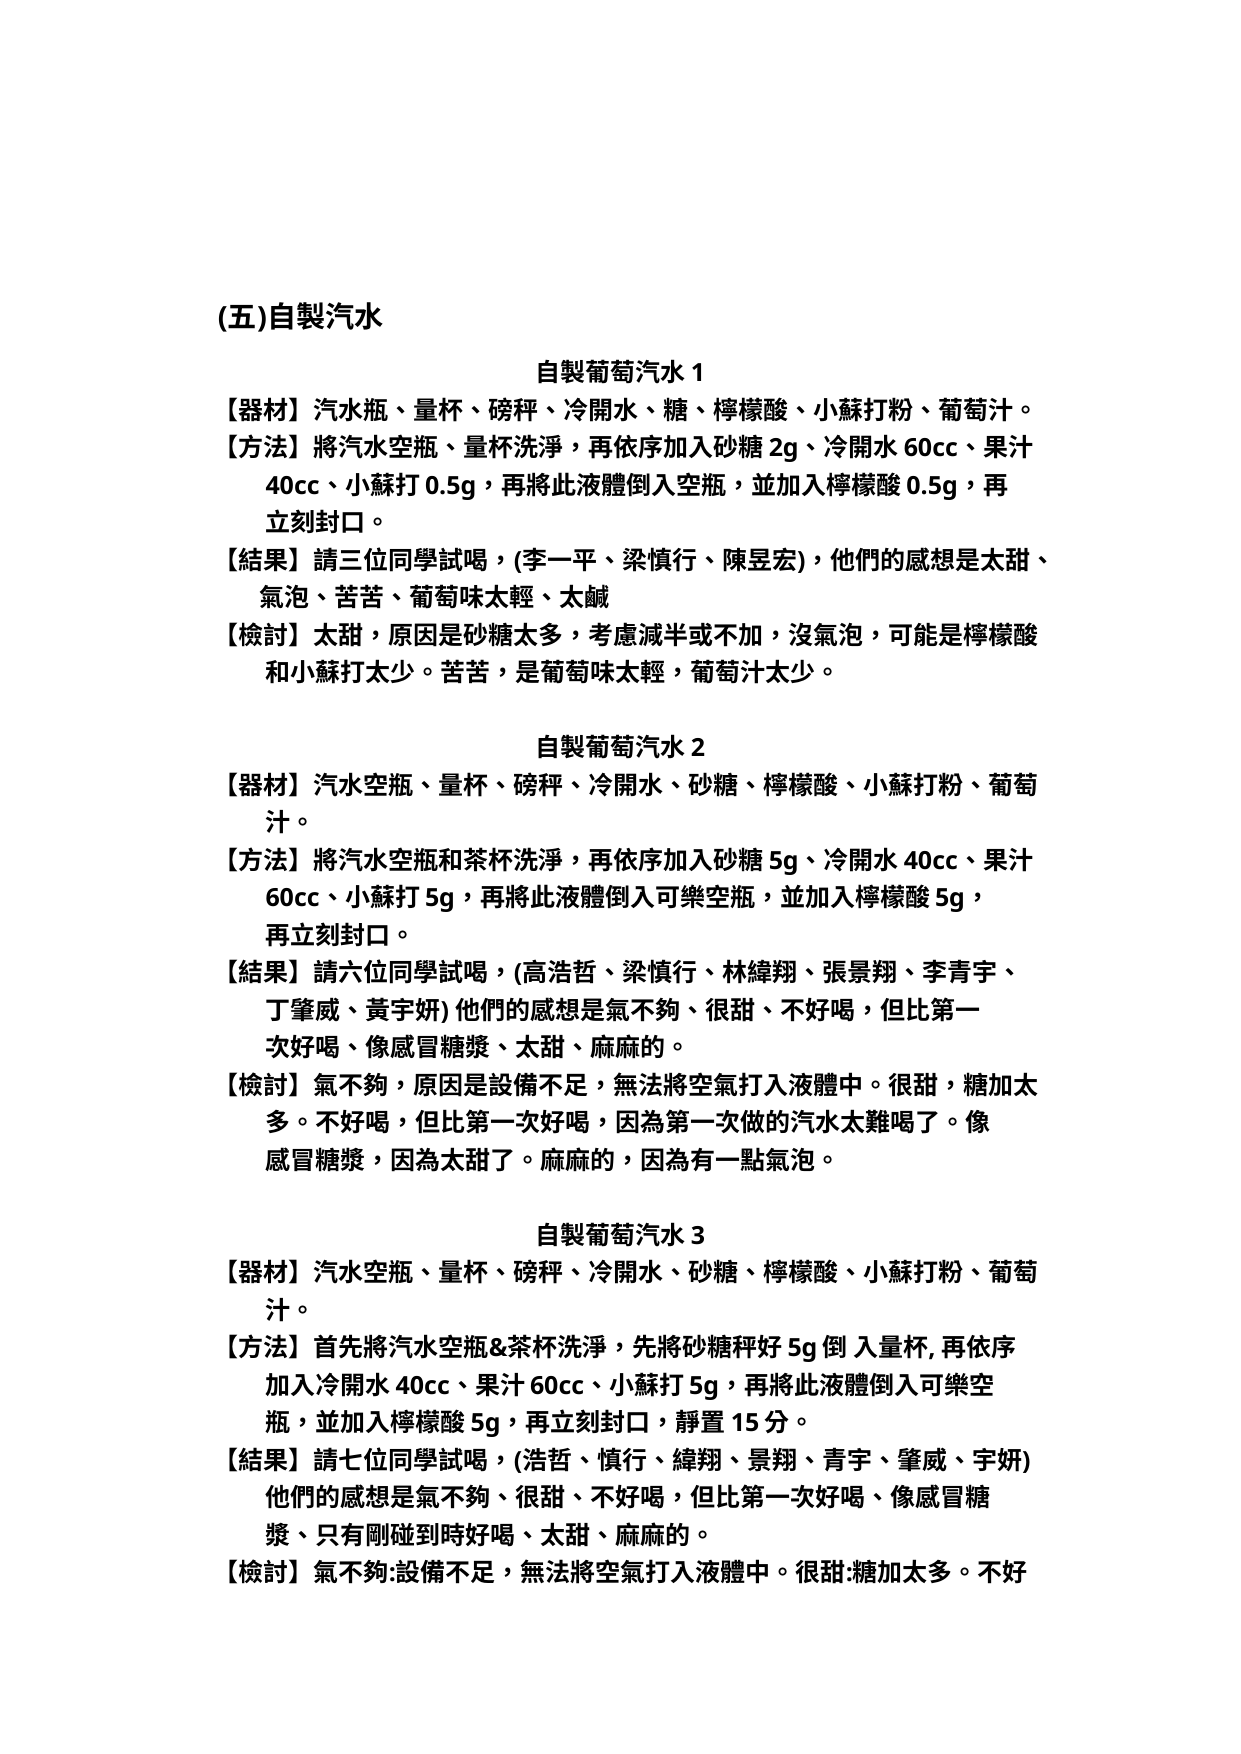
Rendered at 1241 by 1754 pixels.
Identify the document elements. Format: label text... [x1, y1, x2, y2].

text 60cc、小蘇打5g，再將此液體倒入可樂空瓶，並加入檸檬酸5g， [187, 877, 1053, 914]
text 氣泡、苦苦、葡萄味太輕、太鹹 [187, 577, 1053, 614]
text 【檢討】太甜，原因是砂糖太多，考慮減半或不加，沒氣泡，可能是檸檬酸 [187, 614, 1053, 652]
text 汁。 [187, 802, 1053, 839]
text 和小蘇打太少。苦苦，是葡萄味太輕，葡萄汁太少。 [187, 652, 1053, 689]
text 【器材】汽水空瓶、量杯、磅秤、冷開水、砂糖、檸檬酸、小蘇打粉、葡萄 [187, 764, 1053, 802]
text 40cc、小蘇打0.5g，再將此液體倒入空瓶，並加入檸檬酸0.5g，再 [187, 464, 1053, 502]
text 自製葡萄汽水2 [187, 727, 1053, 764]
text 自製葡萄汽水3 [187, 1214, 1053, 1252]
text 【方法】將汽水空瓶、量杯洗淨，再依序加入砂糖2g、冷開水60cc、果汁 [187, 427, 1053, 464]
text (五)自製汽水 [187, 277, 1053, 352]
text 【檢討】氣不夠:設備不足，無法將空氣打入液體中。很甜:糖加太多。不好 [187, 1552, 1053, 1589]
text 多。不好喝，但比第一次好喝，因為第一次做的汽水太難喝了。像 [187, 1102, 1053, 1139]
text 次好喝、像感冒糖漿、太甜、麻麻的。 [187, 1027, 1053, 1064]
text 【結果】請七位同學試喝，(浩哲、慎行、緯翔、景翔、青宇、肇威、宇妍) [187, 1439, 1053, 1477]
text 【結果】請三位同學試喝，(李一平、梁慎行、陳昱宏)，他們的感想是太甜、 [187, 539, 1053, 577]
text 感冒糖漿，因為太甜了。麻麻的，因為有一點氣泡。 [187, 1139, 1053, 1177]
text 【結果】請六位同學試喝，(高浩哲、梁慎行、林緯翔、張景翔、李青宇、 [187, 952, 1053, 989]
text 他們的感想是氣不夠、很甜、不好喝，但比第一次好喝、像感冒糖 [187, 1477, 1053, 1514]
text 【器材】汽水瓶、量杯、磅秤、冷開水、糖、檸檬酸、小蘇打粉、葡萄汁。 [187, 389, 1053, 427]
text 再立刻封口。 [187, 914, 1053, 952]
text 自製葡萄汽水1 [187, 352, 1053, 389]
text 漿、只有剛碰到時好喝、太甜、麻麻的。 [187, 1514, 1053, 1552]
text 汁。 [187, 1289, 1053, 1327]
text 丁肇威、黃宇妍) 他們的感想是氣不夠、很甜、不好喝，但比第一 [187, 989, 1053, 1027]
text 【檢討】氣不夠，原因是設備不足，無法將空氣打入液體中。很甜，糖加太 [187, 1064, 1053, 1102]
text 加入冷開水40cc、果汁60cc、小蘇打5g，再將此液體倒入可樂空 [187, 1364, 1053, 1402]
text 【方法】將汽水空瓶和茶杯洗淨，再依序加入砂糖5g、冷開水40cc、果汁 [187, 839, 1053, 877]
text 【器材】汽水空瓶、量杯、磅秤、冷開水、砂糖、檸檬酸、小蘇打粉、葡萄 [187, 1252, 1053, 1289]
text 【方法】首先將汽水空瓶&茶杯洗淨，先將砂糖秤好5g倒 入量杯, 再依序 [187, 1327, 1053, 1364]
text 瓶，並加入檸檬酸5g，再立刻封口，靜置15分。 [187, 1402, 1053, 1439]
text 立刻封口。 [187, 502, 1053, 539]
